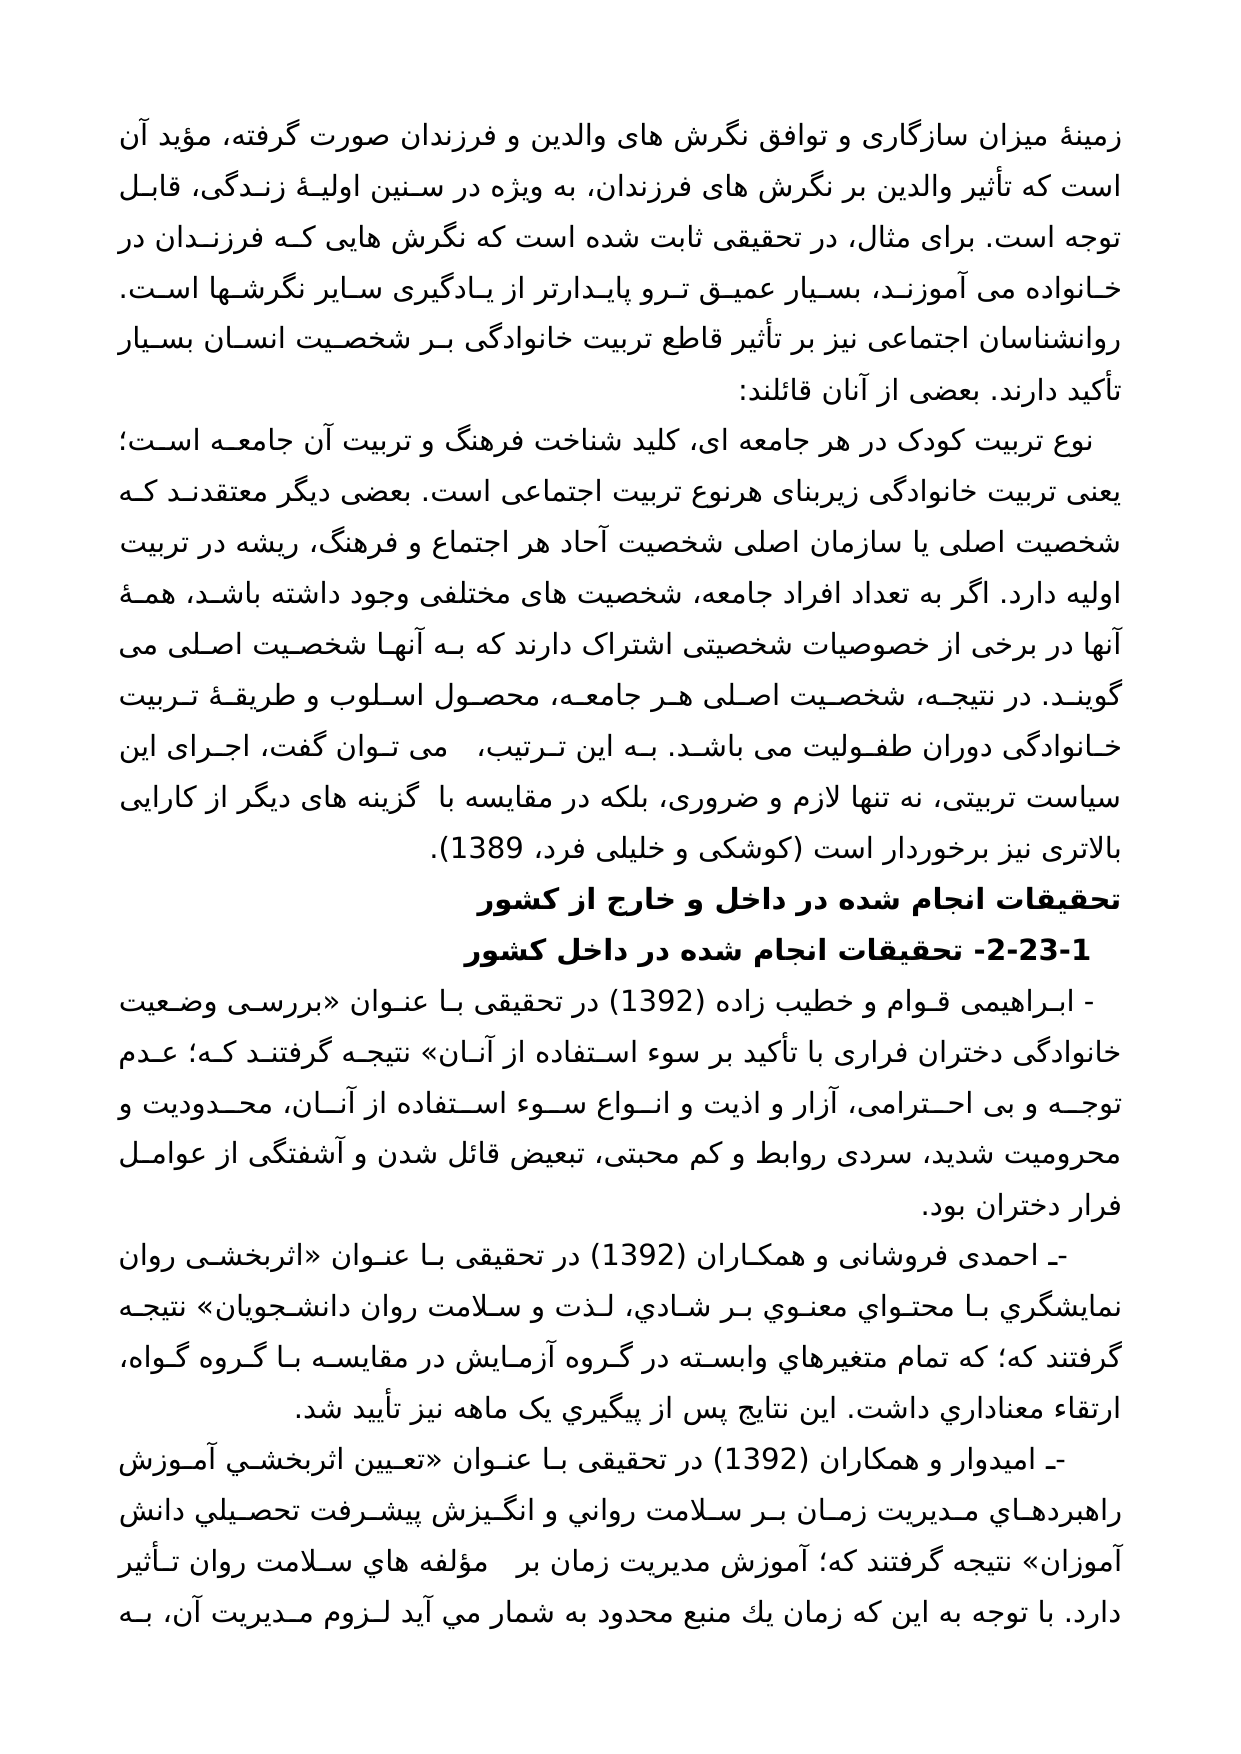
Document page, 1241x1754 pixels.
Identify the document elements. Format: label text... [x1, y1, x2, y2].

text نوع تربیت کودک در هر جامعه ای، کلید شناخت فرهنگ و تربیت آن جامعه است؛ یعنی تربیت خانوادگی زیربنای هرنوع تربیت اجتماعی است. بعضی دیگر معتقدند که شخصیت اصلی یا سازمان اصلی شخصیت آحاد هر اجتماع و فرهنگ، ریشه در تربیت اولیه دارد. اگر به تعداد افراد جامعه، شخصیت های مختلفی وجود داشته باشد، همۀ آنها در برخی از خصوصیات شخصیتی اشتراک دارند که به آنها شخصیت اصلی می گویند. در نتیجه، شخصیت اصلی هر جامعه، محصول اسلوب و طریقۀ تربیت خانوادگی دوران طفولیت می باشد. به این ترتیب، می توان گفت، اجرای این سیاست تربیتی، نه تنها لازم و ضروری، بلکه در مقایسه با گزینه های دیگر از کارایی بالاتری نیز برخوردار است (کوشکی و خلیلی فرد، 1389). [118, 424, 1122, 865]
text تحقیقات انجام شده در داخل و خارج از کشور [118, 882, 1122, 916]
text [118, 1442, 1122, 1629]
text - ابراهیمی قوام و خطیب زاده (1392) در تحقیقی با عنوان «بررسی وضعیت خانوادگی دختران فراری با تأکید بر سوء استفاده از آنان» نتیجه گرفتند که؛ عدم توجه و بی احترامی، آزار و اذیت و انواع سوء استفاده از آنان، محدودیت و محرومیت شدید، سردی روابط و کم محبتی، تبعیض قائل شدن و آشفتگی از عوامل فرار دختران بود. [118, 984, 1122, 1222]
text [118, 118, 1122, 407]
text - احمدی فروشانی و همکاران (1392) در تحقیقی با عنوان «اثربخشی روان نمایشگري با محتواي معنوي بر شادي، لذت و سلامت روان دانشجویان» نتیجه گرفتند که؛ که تمام متغیرهاي وابسته در گروه آزمایش در مقایسه با گروه گواه، ارتقاء معناداري داشت. این نتایج پس از پیگیري یک ماهه نیز تأیید شد. [118, 1239, 1122, 1426]
text 2-23-1- تحقیقات انجام شده در داخل کشور [118, 933, 1122, 967]
